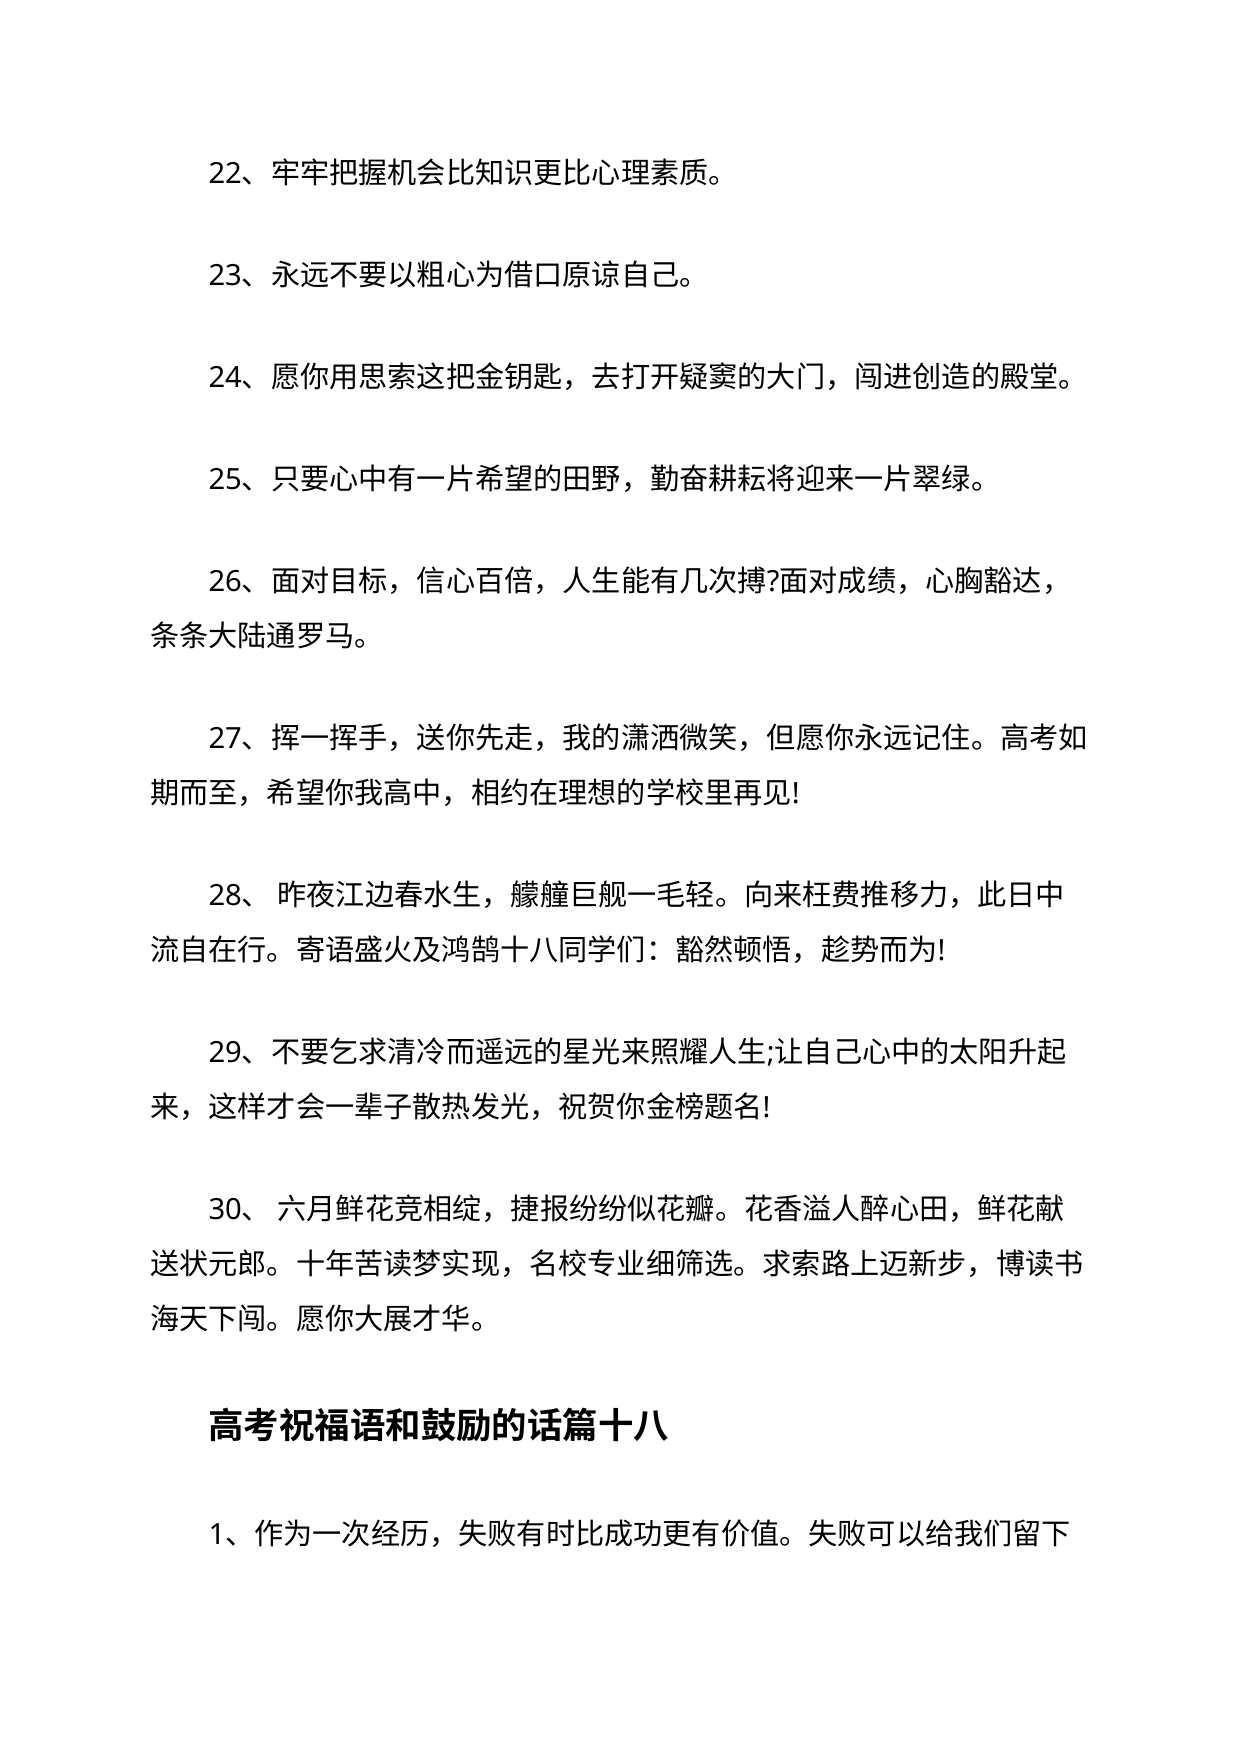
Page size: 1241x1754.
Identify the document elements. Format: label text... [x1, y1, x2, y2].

text 高考祝福语和鼓励的话篇十八 [150, 1397, 1090, 1448]
text 27、挥一挥手，送你先走，我的潇洒微笑，但愿你永远记住。高考如期而至，希望你我高中，相约在理想的学校里再见! [150, 715, 1090, 812]
text 24、愿你用思索这把金钥匙，去打开疑窦的大门，闯进创造的殿堂。 [150, 354, 1090, 396]
text 22、牢牢把握机会比知识更比心理素质。 [150, 150, 1090, 192]
text 26、面对目标，信心百倍，人生能有几次搏?面对成绩，心胸豁达，条条大陆通罗马。 [150, 558, 1090, 655]
text 25、只要心中有一片希望的田野，勤奋耕耘将迎来一片翠绿。 [150, 456, 1090, 498]
text 29、不要乞求清冷而遥远的星光来照耀人生;让自己心中的太阳升起来，这样才会一辈子散热发光，祝贺你金榜题名! [150, 1029, 1090, 1126]
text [150, 1511, 1090, 1553]
text 23、永远不要以粗心为借口原谅自己。 [150, 252, 1090, 294]
text 28、 昨夜江边春水生，艨艟巨舰一毛轻。向来枉费推移力，此日中流自在行。寄语盛火及鸿鹄十八同学们：豁然顿悟，趁势而为! [150, 872, 1090, 969]
text 30、 六月鲜花竞相绽，捷报纷纷似花瓣。花香溢人醉心田，鲜花献送状元郎。十年苦读梦实现，名校专业细筛选。求索路上迈新步，博读书海天下闯。愿你大展才华。 [150, 1186, 1090, 1338]
